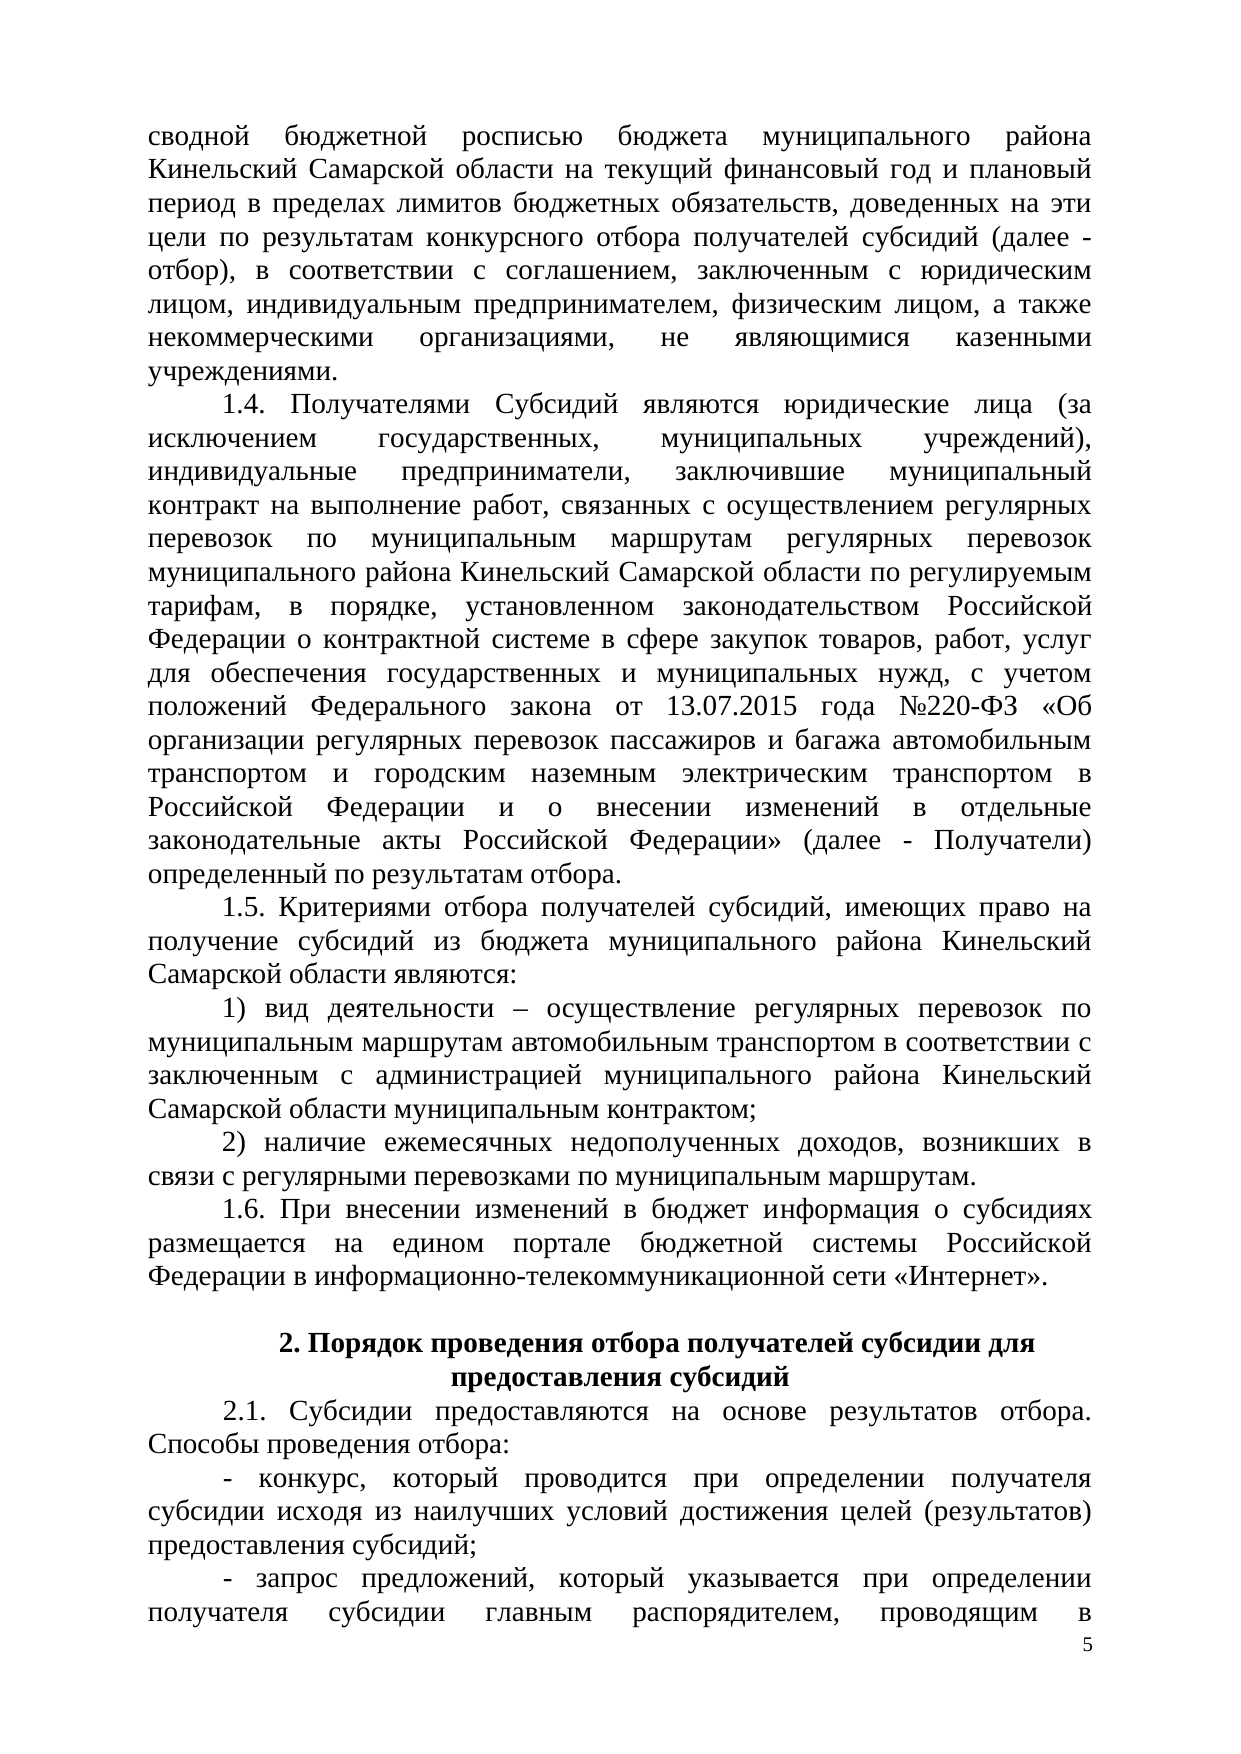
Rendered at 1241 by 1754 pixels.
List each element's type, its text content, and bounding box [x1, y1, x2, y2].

text 2. Порядок проведения отбора получателей субсидии для предоставления субсидий [148, 1326, 1092, 1393]
text 1.6. При внесении изменений в бюджет информация о субсидиях размещается на едином портале бюджетной системы Российской Федерации в информационно-телекоммуникационной сети «Интернет». [148, 1191, 1092, 1292]
text 1) вид деятельности – осуществление регулярных перевозок по муниципальным маршрутам автомобильным транспортом в соответствии с заключенным с администрацией муниципального района Кинельский Самарской области муниципальным контрактом; [148, 990, 1092, 1124]
text 1.5. Критериями отбора получателей субсидий, имеющих право на получение субсидий из бюджета муниципального района Кинельский Самарской области являются: [148, 889, 1092, 990]
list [148, 118, 1092, 386]
list 1.4. Получателями Субсидий являются юридические лица (за исключением государственных, муниципальных учреждений), индивидуальные предприниматели, заключившие муниципальный контракт на выполнение работ, связанных с осуществлением регулярных перевозок по муниципальным маршрутам регулярных перевозок муниципального района Кинельский Самарской области по регулируемым тарифам, в порядке, установленном законодательством Российской Федерации о контрактной системе в сфере закупок товаров, работ, услуг для обеспечения государственных и муниципальных нужд, с учетом положений Федерального закона от 13.07.2015 года №220-ФЗ «Об организации регулярных перевозок пассажиров и багажа автомобильным транспортом и городским наземным электрическим транспортом в Российской Федерации и о внесении изменений в отдельные законодательные акты Российской Федерации» (далее - Получатели) определенный по результатам отбора. [148, 386, 1092, 889]
text - конкурс, который проводится при определении получателя субсидии исходя из наилучших условий достижения целей (результатов) предоставления субсидий; [148, 1460, 1092, 1560]
text 2.1. Субсидии предоставляются на основе результатов отбора. Способы проведения отбора: [148, 1393, 1092, 1460]
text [148, 1560, 1092, 1627]
text 2) наличие ежемесячных недополученных доходов, возникших в связи с регулярными перевозками по муниципальным маршрутам. [148, 1124, 1092, 1191]
